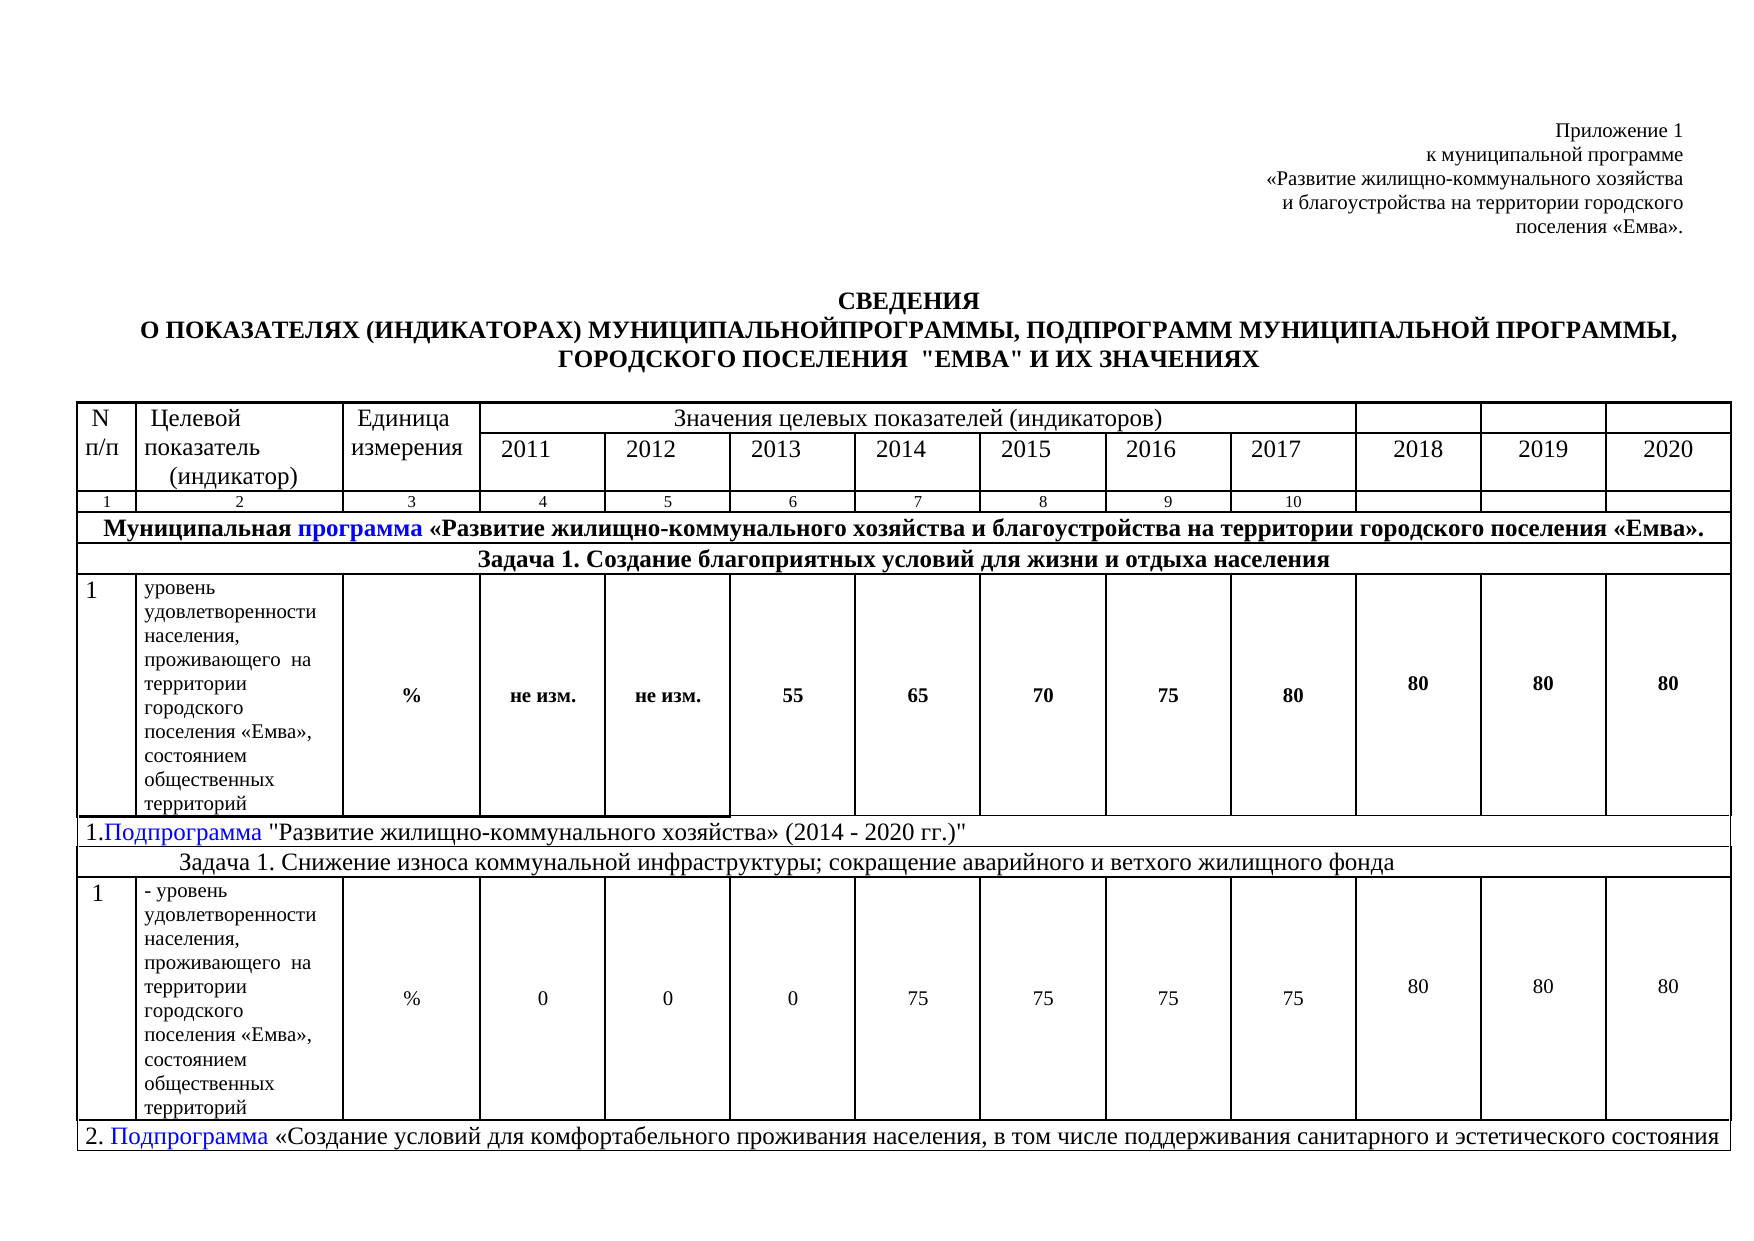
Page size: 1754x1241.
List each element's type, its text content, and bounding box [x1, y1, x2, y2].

table_cell 2019 [1482, 434, 1605, 490]
table_cell 2012 [606, 434, 729, 490]
text и благоустройства на территории городского [59, 190, 1683, 214]
table_cell Задача 1. Создание благоприятных условий для жизни и отдыха населения [78, 544, 1730, 573]
text Приложение 1 [77, 118, 1683, 142]
table_cell 2015 [981, 434, 1105, 490]
table_cell 65 [856, 575, 979, 815]
table_cell 4 [481, 492, 604, 511]
table_cell 6 [731, 492, 854, 511]
table_cell 2020 [1607, 434, 1730, 490]
table_cell 2 [137, 492, 342, 511]
table_cell 80 [1607, 575, 1730, 815]
table_cell не изм. [606, 575, 729, 815]
table_cell 75 [856, 878, 979, 1119]
table_cell 0 [731, 878, 854, 1119]
table_header Значения целевых показателей (индикаторов) [481, 404, 1355, 432]
text поселения «Емва». [59, 214, 1683, 238]
table_header [1482, 404, 1605, 432]
table_cell 0 [481, 878, 604, 1119]
text к муниципальной программе [77, 142, 1683, 166]
table_cell 10 [1232, 492, 1355, 511]
table_cell 1.Подпрограмма "Развитие жилищно-коммунального хозяйства» (2014 - 2020 гг.)" [78, 815, 1730, 846]
table_cell 1 [78, 878, 135, 1119]
table_cell Задача 1. Снижение износа коммунальной инфраструктуры; сокращение аварийного и ветхого жилищного фонда [78, 846, 1730, 876]
text «Развитие жилищно-коммунального хозяйства [59, 166, 1683, 190]
table_header [1357, 404, 1480, 432]
table_cell 2018 [1357, 434, 1480, 490]
table_header [1607, 404, 1730, 432]
table_cell [1607, 492, 1730, 511]
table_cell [78, 1119, 1730, 1149]
table_cell 2013 [731, 434, 854, 490]
table_cell 9 [1107, 492, 1230, 511]
table_cell [1482, 492, 1605, 511]
table_cell % [344, 878, 479, 1119]
table_cell 80 [1607, 878, 1730, 1119]
table_cell 75 [1232, 878, 1355, 1119]
table_cell 75 [981, 878, 1105, 1119]
table_cell 2017 [1232, 434, 1355, 490]
table_cell 2016 [1107, 434, 1230, 490]
table_cell 80 [1357, 575, 1480, 815]
table_cell 0 [606, 878, 729, 1119]
table_header Целевой показатель (индикатор) [137, 404, 342, 490]
table_cell 70 [981, 575, 1105, 815]
table_cell 7 [856, 492, 979, 511]
table_cell 75 [1107, 575, 1230, 815]
table_cell 2011 [481, 434, 604, 490]
text ГОРОДСКОГО ПОСЕЛЕНИЯ "ЕМВА" И ИХ ЗНАЧЕНИЯХ [59, 344, 1683, 373]
table_cell не изм. [481, 575, 604, 815]
table_cell 80 [1482, 878, 1605, 1119]
table_cell 1 [78, 492, 135, 511]
text СВЕДЕНИЯ [59, 286, 1683, 315]
text О ПОКАЗАТЕЛЯХ (ИНДИКАТОРАХ) МУНИЦИПАЛЬНОЙПРОГРАММЫ, ПОДПРОГРАММ МУНИЦИПАЛЬНОЙ ПРОГРАММЫ, [59, 315, 1683, 344]
table_cell % [344, 575, 479, 815]
table_cell 3 [344, 492, 479, 511]
table_cell 1 [78, 575, 135, 815]
table_cell 2014 [856, 434, 979, 490]
table_cell 55 [731, 575, 854, 815]
table_cell 80 [1357, 878, 1480, 1119]
table_cell 8 [981, 492, 1105, 511]
table_cell 5 [606, 492, 729, 511]
table_cell [1357, 492, 1480, 511]
table_cell 75 [1107, 878, 1230, 1119]
table_cell уровень удовлетворенности населения, проживающего на территории городского поселения «Емва», состоянием общественных территорий [137, 575, 342, 815]
table_cell 80 [1232, 575, 1355, 815]
table_header N п/п [78, 404, 135, 490]
table_cell 80 [1482, 575, 1605, 815]
table_cell - уровень удовлетворенности населения, проживающего на территории городского поселения «Емва», состоянием общественных территорий [137, 878, 342, 1119]
table_header Единица измерения [344, 404, 479, 490]
table_cell Муниципальная программа «Развитие жилищно-коммунального хозяйства и благоустройства на территории городского поселения «Емва». [78, 513, 1730, 542]
